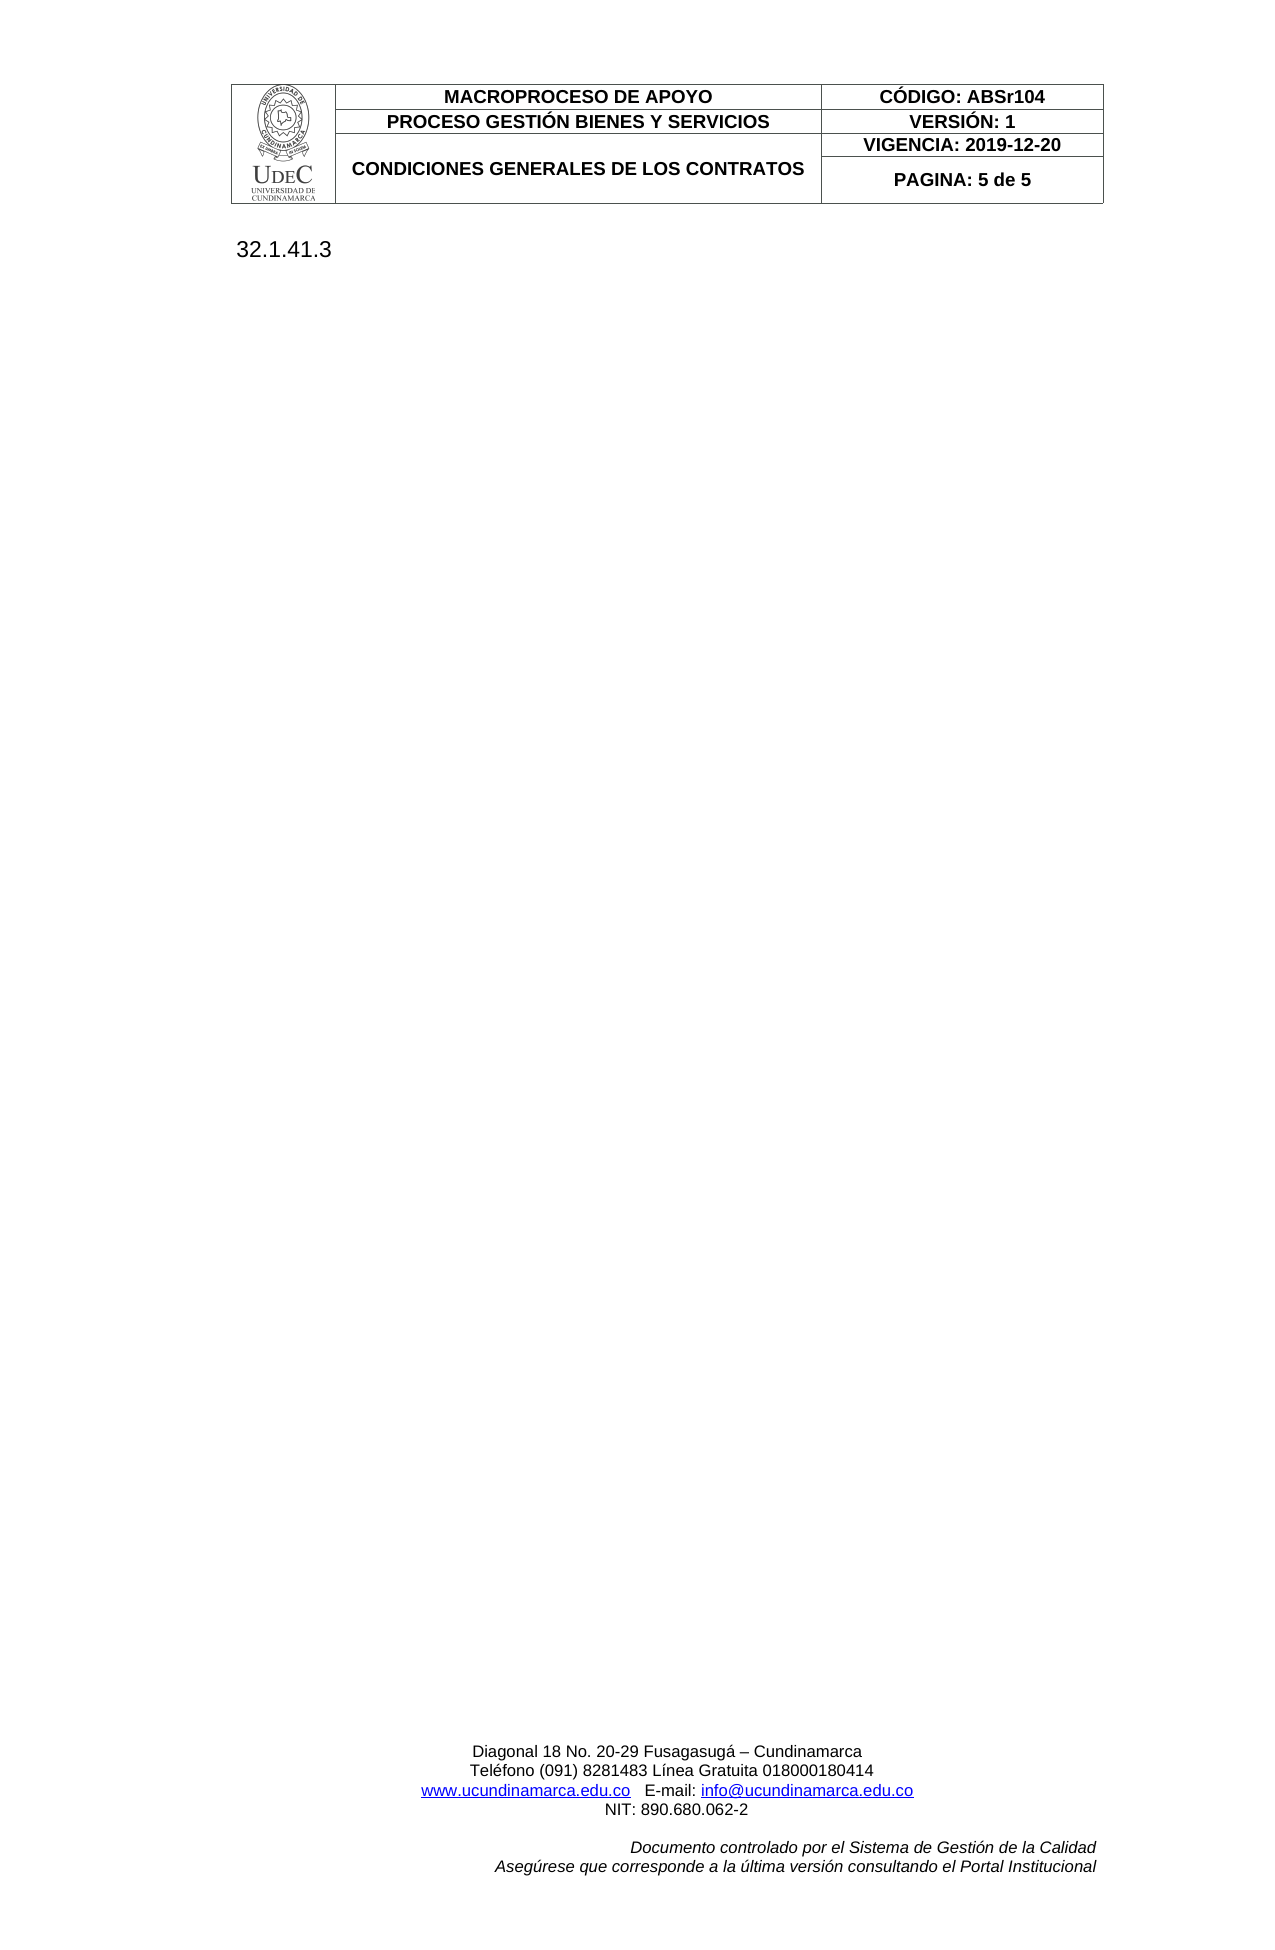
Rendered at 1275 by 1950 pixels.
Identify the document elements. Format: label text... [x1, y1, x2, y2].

text 32.1.41.3 [236, 236, 1098, 263]
picture [251, 84, 315, 203]
